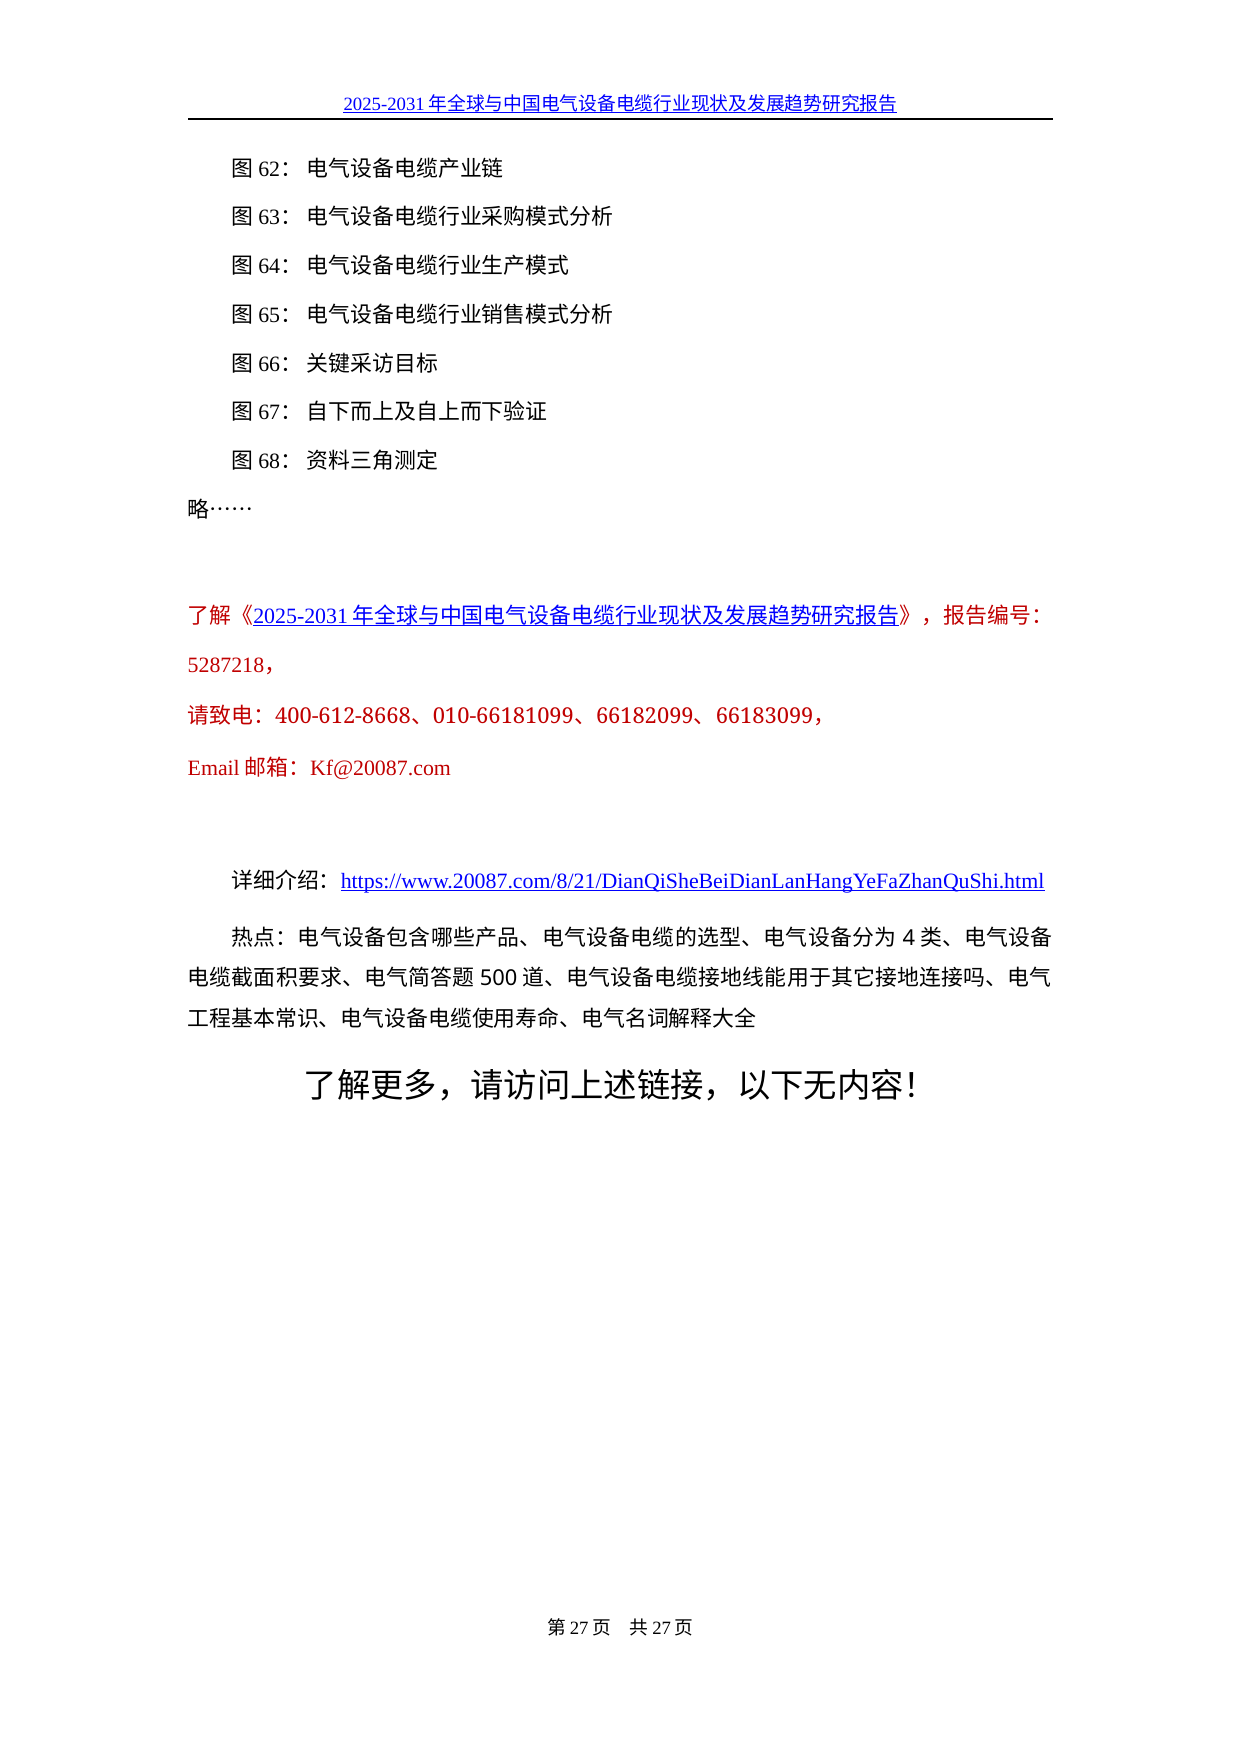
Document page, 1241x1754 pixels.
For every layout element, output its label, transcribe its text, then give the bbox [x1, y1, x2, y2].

text Email邮箱：Kf@20087.com [187, 750, 1053, 782]
text 请致电：400-612-8668、010-66181099、66182099、66183099， [187, 698, 1053, 731]
text 热点：电气设备包含哪些产品、电气设备电缆的选型、电气设备分为4类、电气设备电缆截面积要求、电气简答题500道、电气设备电缆接地线能用于其它接地连接吗、电气工程基本常识、电气设备电缆使用寿命、电气名词解释大全 [187, 919, 1053, 1033]
text 了解《2025-2031年全球与中国电气设备电缆行业现状及发展趋势研究报告》，报告编号：5287218， [187, 598, 1053, 679]
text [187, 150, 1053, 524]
title 了解更多，请访问上述链接，以下无内容！ [187, 1051, 1053, 1116]
text 详细介绍：https://www.20087.com/8/21/DianQiSheBeiDianLanHangYeFaZhanQuShi.html [187, 863, 1053, 895]
